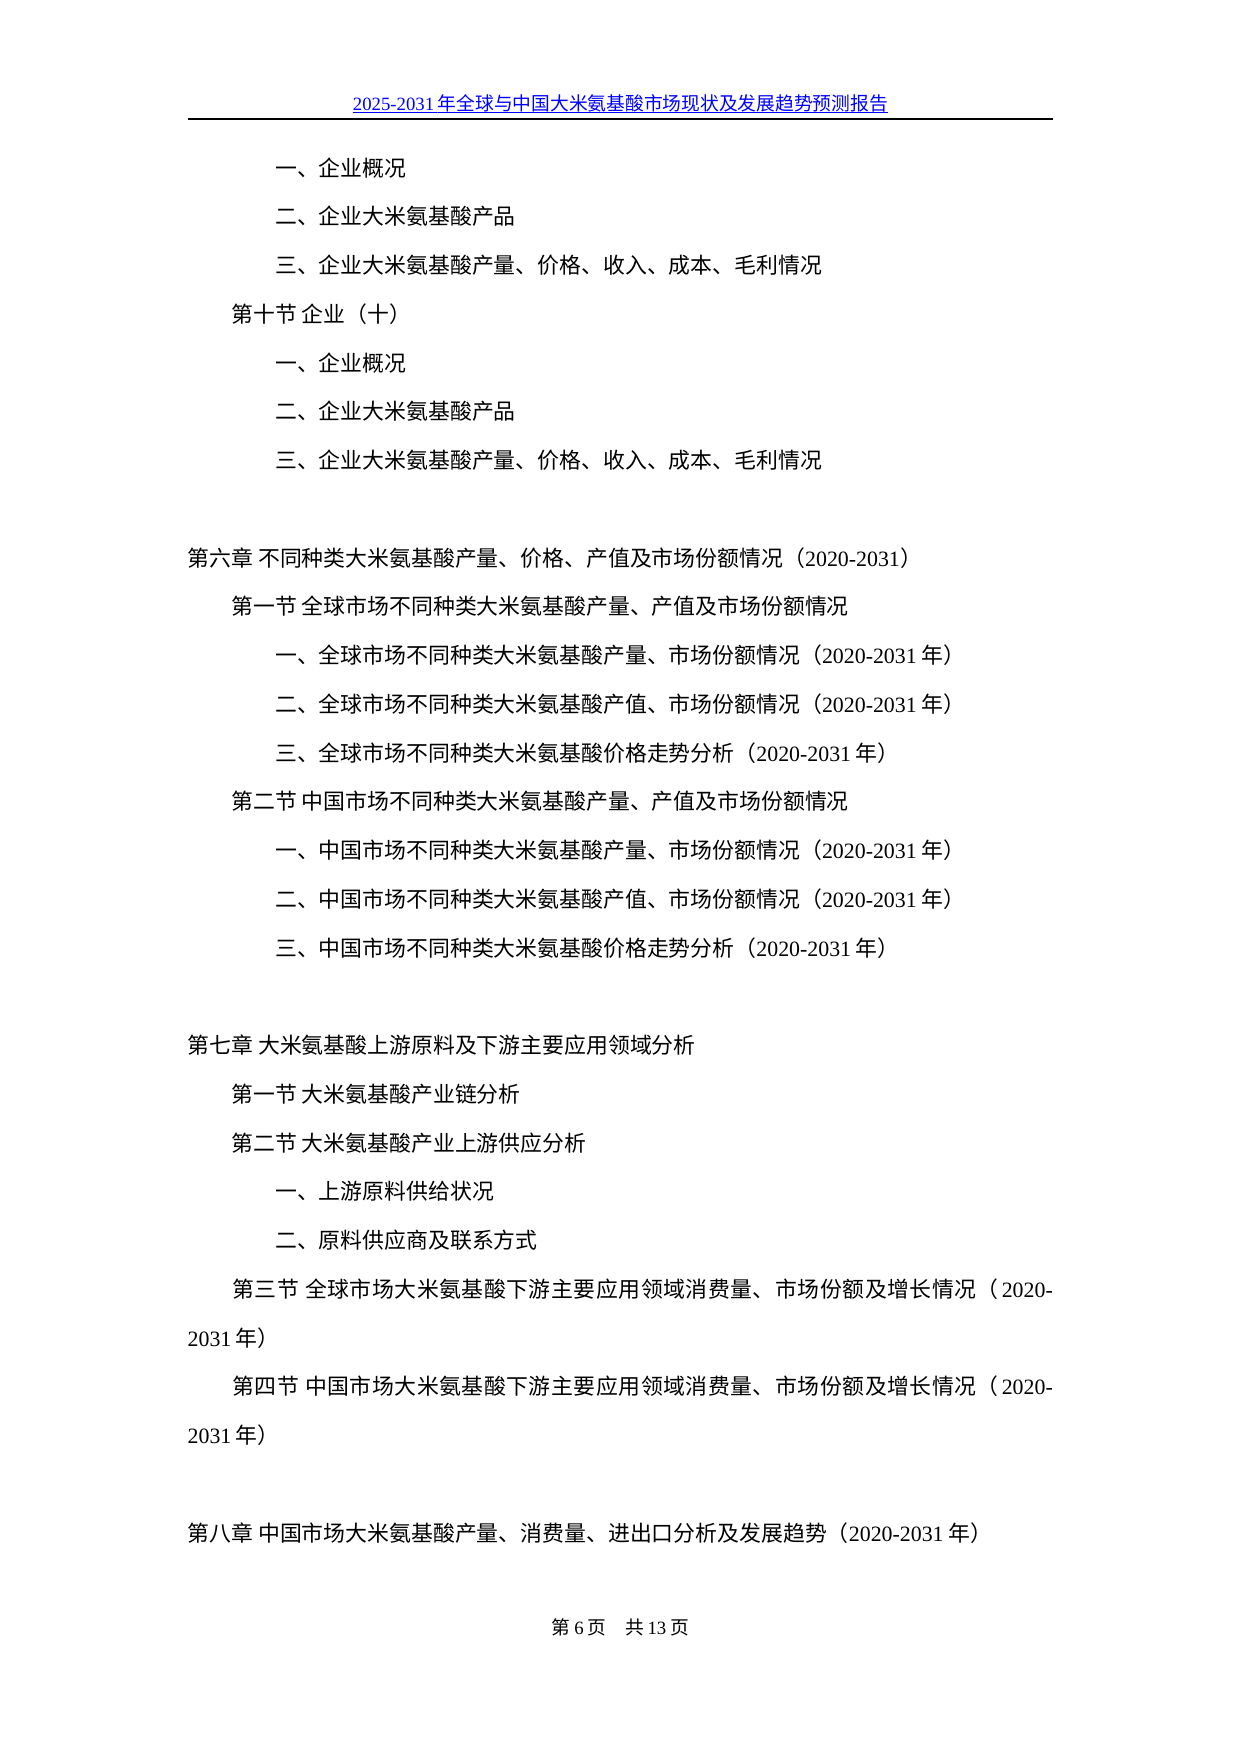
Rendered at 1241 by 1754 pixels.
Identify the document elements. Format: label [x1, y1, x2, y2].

text [187, 150, 1053, 1548]
